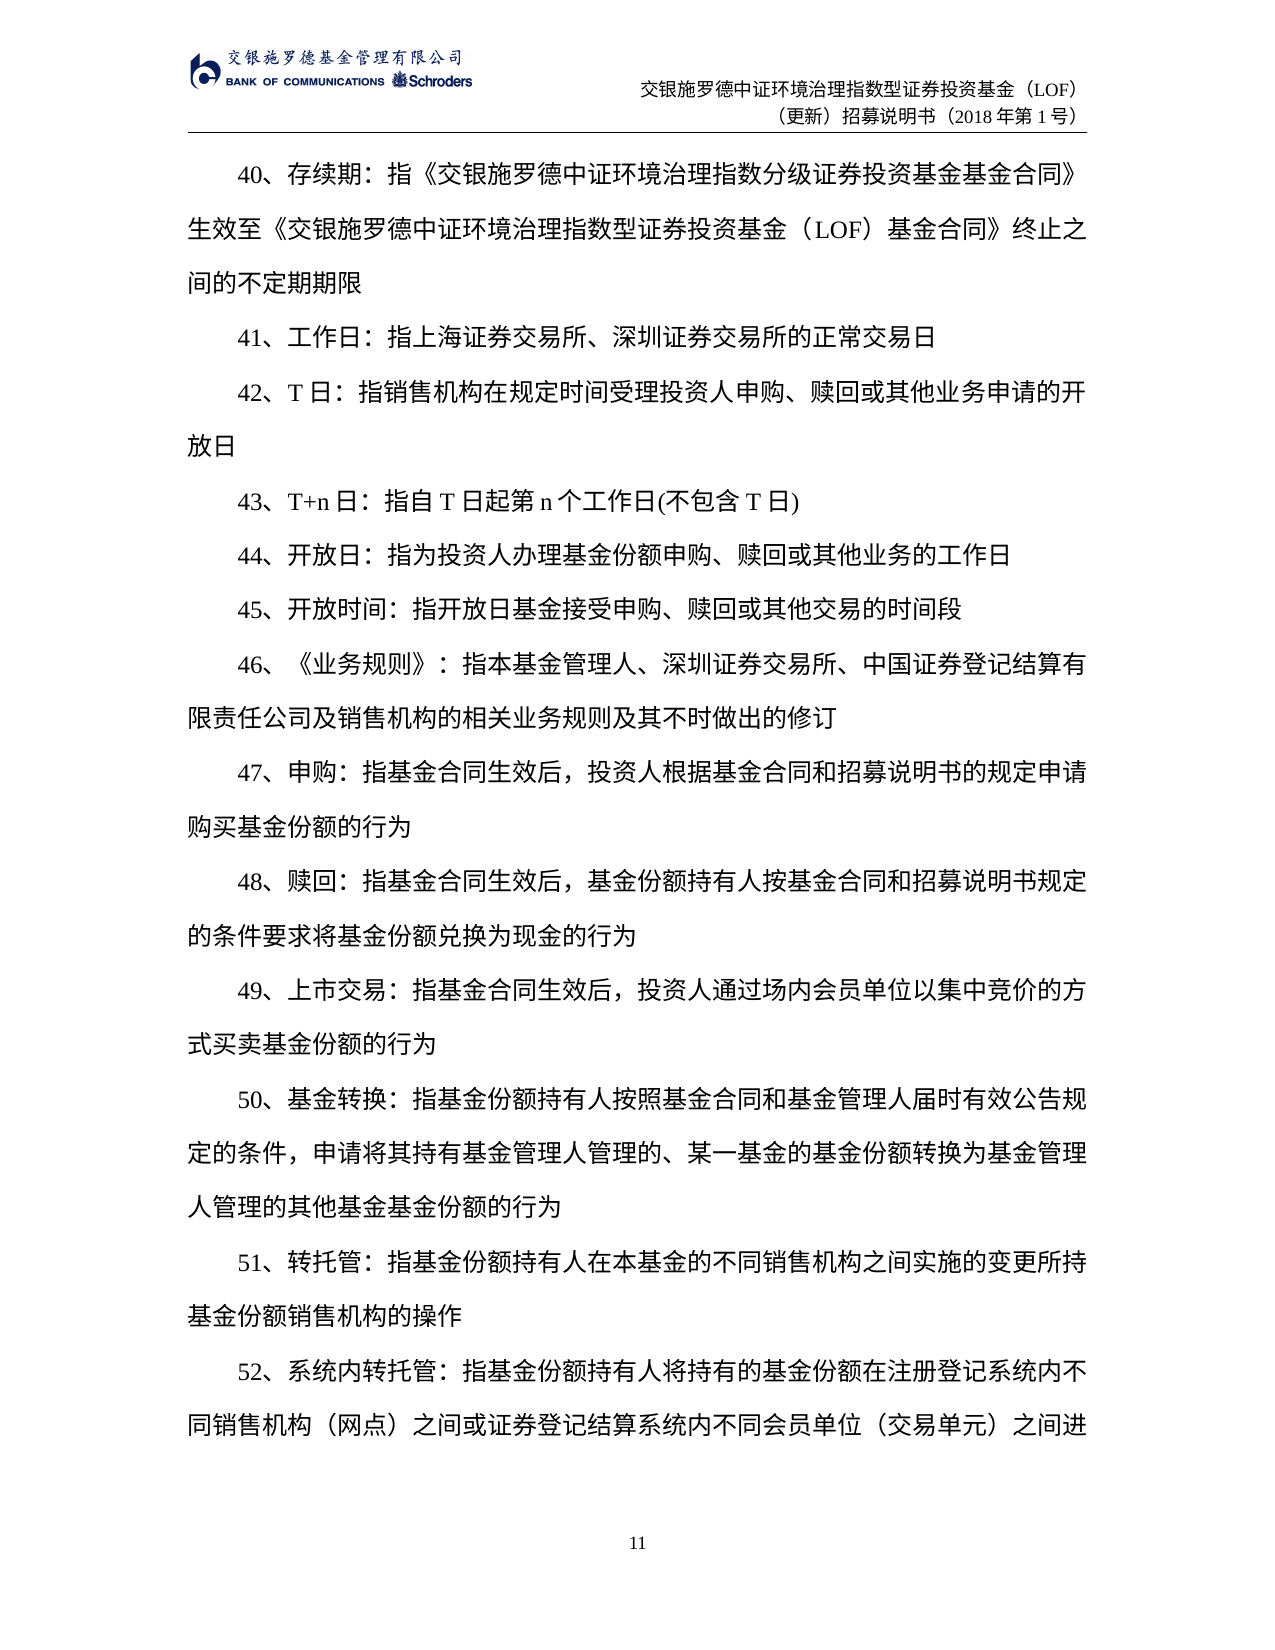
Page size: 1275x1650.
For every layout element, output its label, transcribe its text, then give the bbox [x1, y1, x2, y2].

text 41、工作日：指上海证券交易所、深圳证券交易所的正常交易日 [187, 318, 1087, 354]
text 50、基金转换：指基金份额持有人按照基金合同和基金管理人届时有效公告规定的条件，申请将其持有基金管理人管理的、某一基金的基金份额转换为基金管理人管理的其他基金基金份额的行为 [187, 1079, 1087, 1224]
text 45、开放时间：指开放日基金接受申购、赎回或其他交易的时间段 [187, 590, 1087, 626]
text 44、开放日：指为投资人办理基金份额申购、赎回或其他业务的工作日 [187, 535, 1087, 572]
text 47、申购：指基金合同生效后，投资人根据基金合同和招募说明书的规定申请购买基金份额的行为 [187, 753, 1087, 843]
text 43、T+n日：指自T日起第n个工作日(不包含T日) [187, 481, 1087, 517]
text 48、赎回：指基金合同生效后，基金份额持有人按基金合同和招募说明书规定的条件要求将基金份额兑换为现金的行为 [187, 862, 1087, 952]
text 49、上市交易：指基金合同生效后，投资人通过场内会员单位以集中竞价的方式买卖基金份额的行为 [187, 970, 1087, 1061]
text 51、转托管：指基金份额持有人在本基金的不同销售机构之间实施的变更所持基金份额销售机构的操作 [187, 1242, 1087, 1333]
text 40、存续期：指《交银施罗德中证环境治理指数分级证券投资基金基金合同》生效至《交银施罗德中证环境治理指数型证券投资基金（LOF）基金合同》终止之间的不定期期限 [187, 155, 1087, 300]
text 42、T日：指销售机构在规定时间受理投资人申购、赎回或其他业务申请的开放日 [187, 372, 1087, 463]
text 46、《业务规则》：指本基金管理人、深圳证券交易所、中国证券登记结算有限责任公司及销售机构的相关业务规则及其不时做出的修订 [187, 644, 1087, 735]
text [187, 1351, 1087, 1442]
picture [190, 50, 472, 89]
